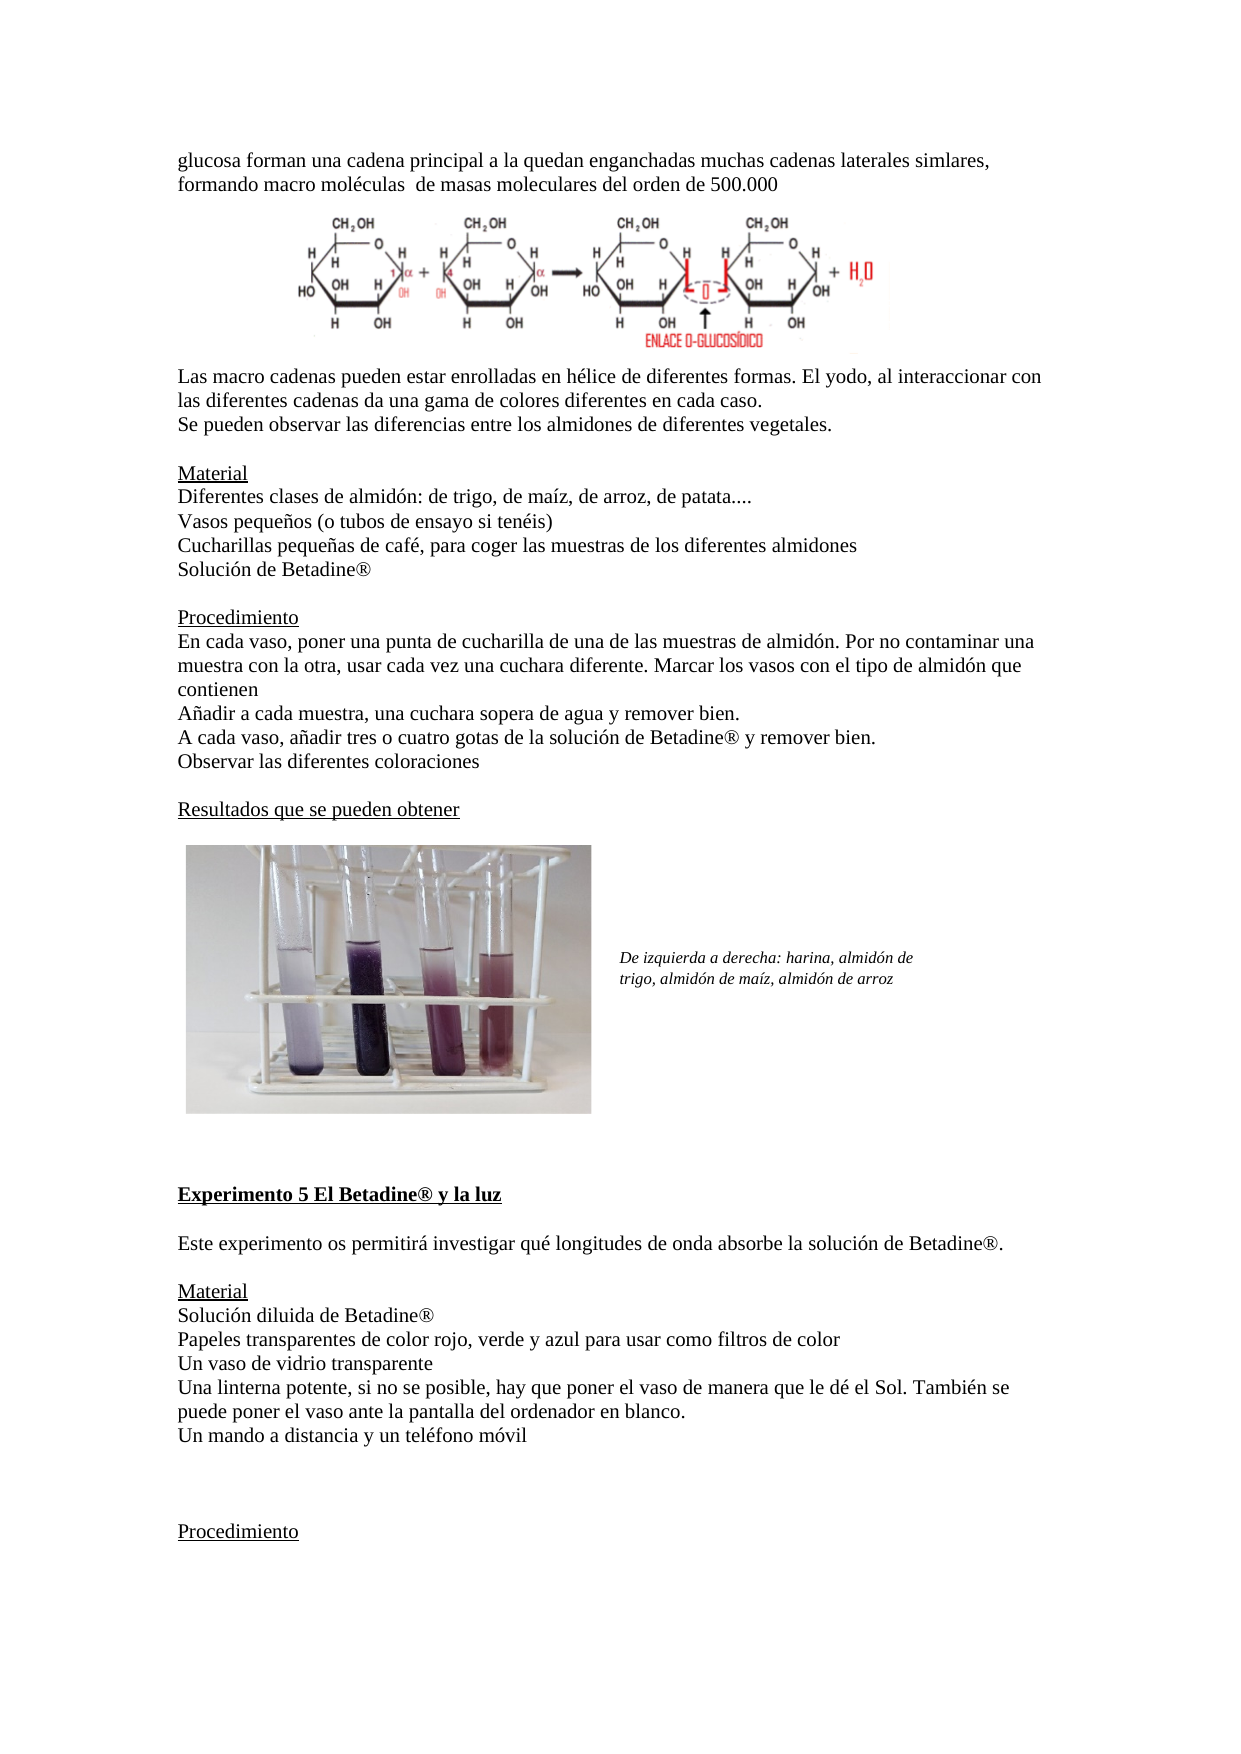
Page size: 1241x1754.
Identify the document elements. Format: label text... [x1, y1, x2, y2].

text Papeles transparentes de color rojo, verde y azul para usar como filtros de color [177, 1327, 1063, 1351]
text Una linterna potente, si no se posible, hay que poner el vaso de manera que le dé el Sol. También se puede poner el vaso ante la pantalla del ordenador en blanco. [177, 1375, 1063, 1423]
text Observar las diferentes coloraciones [177, 749, 1063, 773]
text Material [177, 460, 1063, 484]
text Añadir a cada muestra, una cuchara sopera de agua y remover bien. [177, 701, 1063, 725]
text Experimento 5 El Betadine® y la luz [177, 1182, 1063, 1206]
text Un vaso de vidrio transparente [177, 1351, 1063, 1375]
text Un mando a distancia y un teléfono móvil [177, 1423, 1063, 1447]
text Este experimento os permitirá investigar qué longitudes de onda absorbe la solución de Betadine®. [177, 1230, 1063, 1254]
text Material [177, 1278, 1063, 1303]
text A cada vaso, añadir tres o cuatro gotas de la solución de Betadine® y remover bien. [177, 725, 1063, 749]
picture [288, 211, 890, 354]
text Vasos pequeños (o tubos de ensayo si tenéis) [177, 508, 1063, 533]
text Solución de Betadine® [177, 557, 1063, 581]
text Solución diluida de Betadine® [177, 1303, 1063, 1327]
text Procedimiento [177, 605, 1063, 629]
text Resultados que se pueden obtener [177, 797, 1063, 821]
text Se pueden observar las diferencias entre los almidones de diferentes vegetales. [177, 412, 1063, 436]
text Diferentes clases de almidón: de trigo, de maíz, de arroz, de patata.... [177, 484, 1063, 508]
text Cucharillas pequeñas de café, para coger las muestras de los diferentes almidones [177, 533, 1063, 557]
picture [185, 845, 592, 1114]
text Las macro cadenas pueden estar enrolladas en hélice de diferentes formas. El yodo, al interaccionar con las diferentes cadenas da una gama de colores diferentes en cada caso. [177, 364, 1063, 412]
text En cada vaso, poner una punta de cucharilla de una de las muestras de almidón. Por no contaminar una muestra con la otra, usar cada vez una cuchara diferente. Marcar los vasos con el tipo de almidón que contienen [177, 629, 1063, 701]
text Procedimiento [177, 1519, 1063, 1543]
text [177, 148, 1063, 196]
